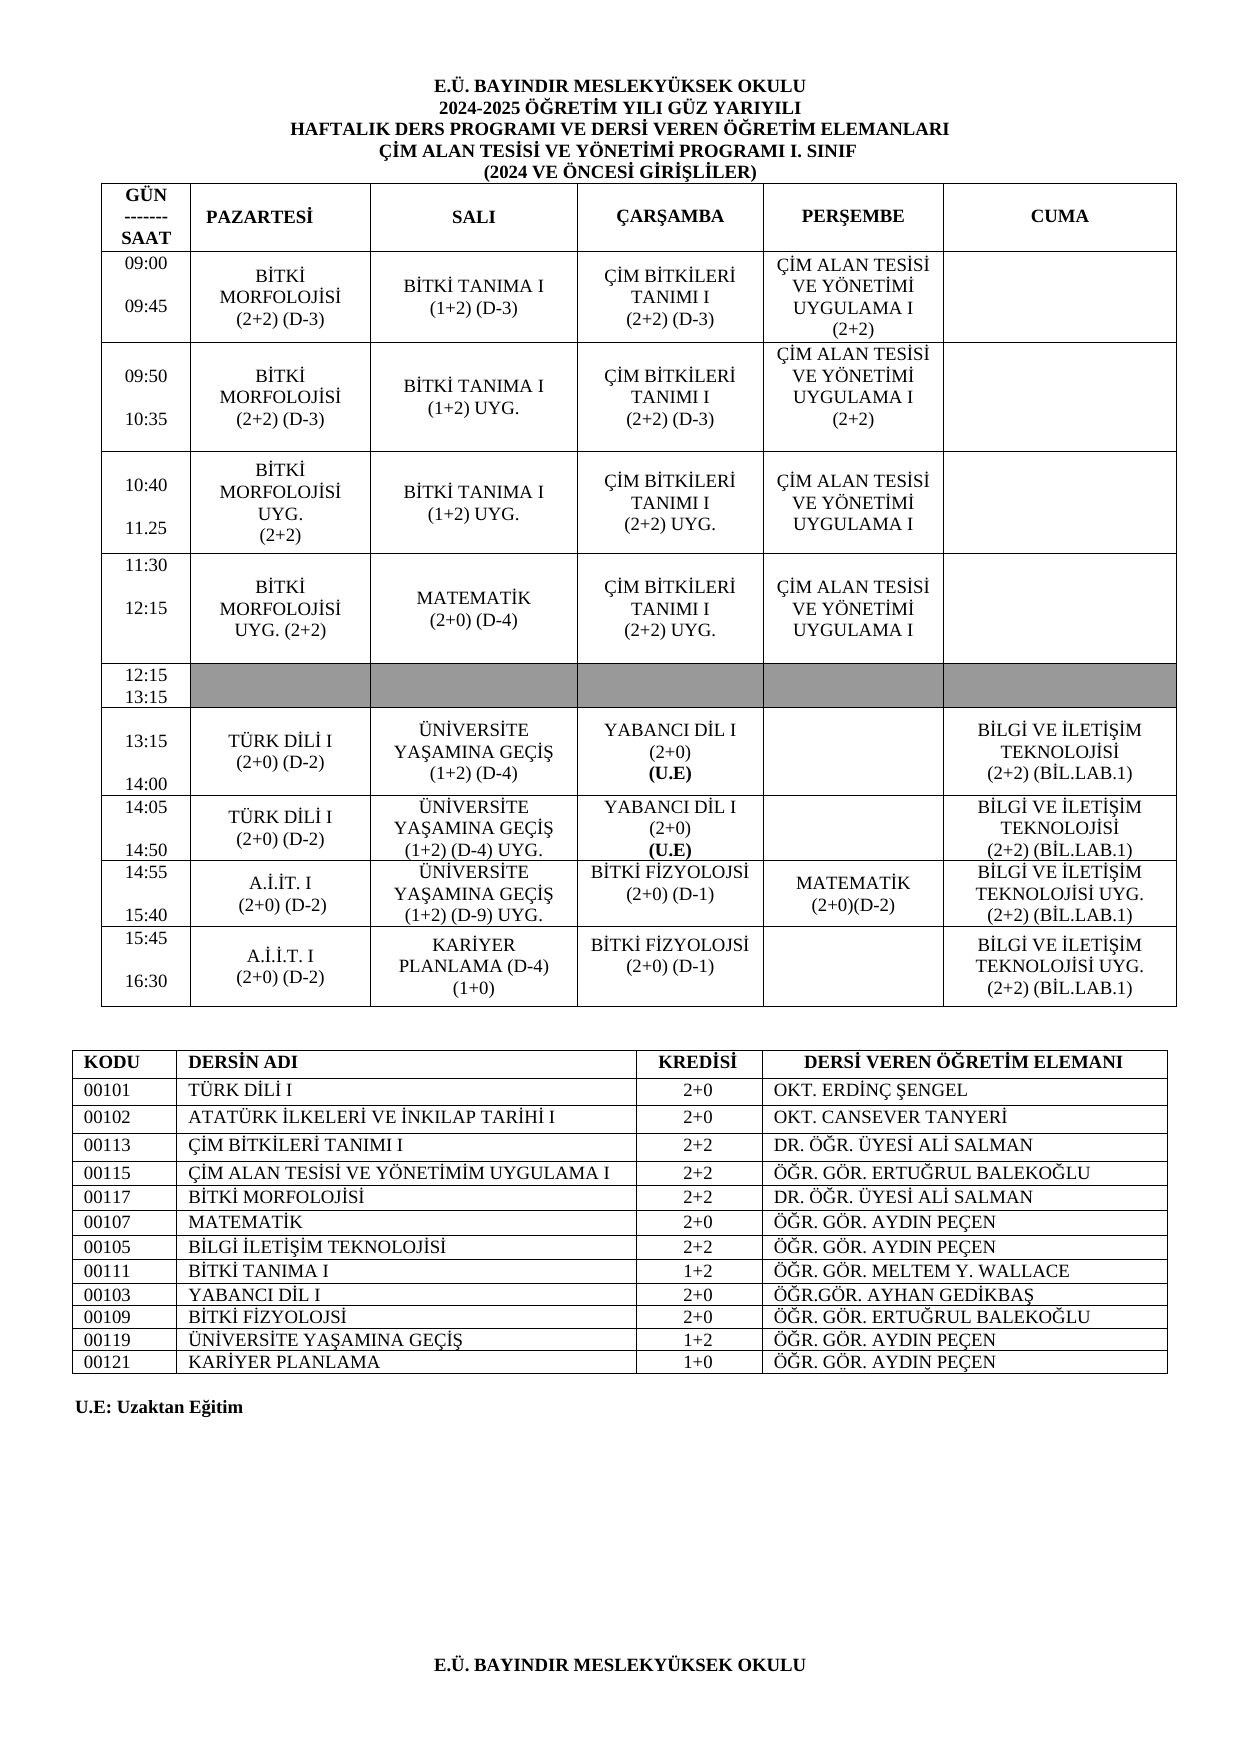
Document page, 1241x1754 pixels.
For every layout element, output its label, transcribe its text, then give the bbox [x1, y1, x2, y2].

table_cell TÜRK DİLİ I (2+0) (D-2) [191, 708, 370, 794]
table_cell 2+0 [637, 1079, 762, 1105]
table_cell MATEMATİK (2+0) (D-4) [371, 554, 577, 663]
table_cell 00109 [73, 1306, 176, 1328]
table_cell 1+0 [637, 1351, 762, 1373]
table_cell 11:30 12:15 [102, 554, 190, 663]
table_header DERSİ VEREN ÖĞRETİM ELEMANI [763, 1051, 1167, 1077]
table_cell 1+2 [637, 1329, 762, 1350]
table_cell 14:55 15:40 [102, 861, 190, 926]
table_cell BİTKİ MORFOLOJİSİ [177, 1186, 636, 1210]
table_cell 2+2 [637, 1186, 762, 1210]
table_header ÇARŞAMBA [578, 184, 763, 251]
table_cell ÖĞR. GÖR. AYDIN PEÇEN [763, 1329, 1167, 1350]
table_cell 00117 [73, 1186, 176, 1210]
table_cell BİTKİ TANIMA I (1+2) (D-3) [371, 252, 577, 342]
table_cell [764, 664, 943, 707]
table_cell ÖĞR. GÖR. ERTUĞRUL BALEKOĞLU [763, 1162, 1167, 1184]
table_cell ÖĞR. GÖR. AYDIN PEÇEN [763, 1211, 1167, 1235]
table_cell 2+0 [637, 1106, 762, 1133]
table_cell ATATÜRK İLKELERİ VE İNKILAP TARİHİ I [177, 1106, 636, 1133]
table_cell [944, 554, 1176, 663]
table_cell [764, 927, 943, 1006]
table_cell ÜNİVERSİTE YAŞAMINA GEÇİŞ (1+2) (D-4) UYG. [371, 796, 577, 860]
table_cell ÜNİVERSİTE YAŞAMINA GEÇİŞ [177, 1329, 636, 1350]
table_cell 00105 [73, 1236, 176, 1259]
table_cell 2+0 [637, 1284, 762, 1305]
table_cell ÖĞR. GÖR. AYDIN PEÇEN [763, 1236, 1167, 1259]
table_cell ÇİM ALAN TESİSİ VE YÖNETİMİ UYGULAMA I [764, 452, 943, 553]
table_header PAZARTESİ [191, 184, 370, 251]
table_cell BİLGİ VE İLETİŞİM TEKNOLOJİSİ (2+2) (BİL.LAB.1) [944, 796, 1176, 860]
table_cell ÜNİVERSİTE YAŞAMINA GEÇİŞ (1+2) (D-4) [371, 708, 577, 794]
table_cell 2+2 [637, 1236, 762, 1259]
table_cell ÇİM ALAN TESİSİ VE YÖNETİMİ UYGULAMA I [764, 554, 943, 663]
table_cell DR. ÖĞR. ÜYESİ ALİ SALMAN [763, 1186, 1167, 1210]
table_cell BİLGİ İLETİŞİM TEKNOLOJİSİ [177, 1236, 636, 1259]
table_cell BİLGİ VE İLETİŞİM TEKNOLOJİSİ UYG. (2+2) (BİL.LAB.1) [944, 861, 1176, 926]
table_header GÜN ------- SAAT [102, 184, 190, 251]
table_cell ÖĞR. GÖR. ERTUĞRUL BALEKOĞLU [763, 1306, 1167, 1328]
table_cell KARİYER PLANLAMA (D-4) (1+0) [371, 927, 577, 1006]
table_cell 00111 [73, 1260, 176, 1283]
table_cell A.İ.İT. I (2+0) (D-2) [191, 861, 370, 926]
table_cell A.İ.İ.T. I (2+0) (D-2) [191, 927, 370, 1006]
table_cell DR. ÖĞR. ÜYESİ ALİ SALMAN [763, 1134, 1167, 1161]
table_cell 13:15 14:00 [102, 708, 190, 794]
table_cell 00103 [73, 1284, 176, 1305]
table_cell [944, 452, 1176, 553]
table_cell 00119 [73, 1329, 176, 1350]
table_cell 00121 [73, 1351, 176, 1373]
table_cell 00102 [73, 1106, 176, 1133]
table_cell [764, 708, 943, 794]
table_header SALI [371, 184, 577, 251]
table_cell BİTKİ FİZYOLOJSİ (2+0) (D-1) [578, 861, 763, 926]
table_cell ÇİM BİTKİLERİ TANIMI I (2+2) (D-3) [578, 343, 763, 451]
text E.Ü. BAYINDIR MESLEKYÜKSEK OKULU [75, 75, 1165, 97]
table_cell 1+2 [637, 1260, 762, 1283]
table_cell MATEMATİK (2+0)(D-2) [764, 861, 943, 926]
table_cell TÜRK DİLİ I (2+0) (D-2) [191, 796, 370, 860]
table_header KODU [73, 1051, 176, 1077]
table_cell 2+2 [637, 1134, 762, 1161]
table_cell BİTKİ FİZYOLOJSİ (2+0) (D-1) [578, 927, 763, 1006]
table_cell [944, 343, 1176, 451]
table_cell BİTKİ MORFOLOJİSİ (2+2) (D-3) [191, 343, 370, 451]
table_cell ÜNİVERSİTE YAŞAMINA GEÇİŞ (1+2) (D-9) UYG. [371, 861, 577, 926]
table_cell 09:50 10:35 [102, 343, 190, 451]
table_cell ÇİM BİTKİLERİ TANIMI I (2+2) (D-3) [578, 252, 763, 342]
table_cell YABANCI DİL I (2+0) (U.E) [578, 796, 763, 860]
table_cell 00115 [73, 1162, 176, 1184]
table_cell [764, 796, 943, 860]
table_header DERSİN ADI [177, 1051, 636, 1077]
table_cell ÖĞR. GÖR. AYDIN PEÇEN [763, 1351, 1167, 1373]
table_cell BİTKİ TANIMA I (1+2) UYG. [371, 343, 577, 451]
table_cell 15:45 16:30 [102, 927, 190, 1006]
table_cell [578, 664, 763, 707]
text E.Ü. BAYINDIR MESLEKYÜKSEK OKULU [75, 1654, 1165, 1676]
table_cell 14:05 14:50 [102, 796, 190, 860]
table_cell ÖĞR. GÖR. MELTEM Y. WALLACE [763, 1260, 1167, 1283]
table_header CUMA [944, 184, 1176, 251]
table_cell KARİYER PLANLAMA [177, 1351, 636, 1373]
table_cell OKT. ERDİNÇ ŞENGEL [763, 1079, 1167, 1105]
table_cell [371, 664, 577, 707]
text U.E: Uzaktan Eğitim [75, 1396, 1165, 1417]
table_cell 2+0 [637, 1211, 762, 1235]
table_cell BİTKİ MORFOLOJİSİ UYG. (2+2) [191, 554, 370, 663]
table_cell MATEMATİK [177, 1211, 636, 1235]
table_cell 00113 [73, 1134, 176, 1161]
table_cell 09:00 09:45 [102, 252, 190, 342]
table_cell ÇİM BİTKİLERİ TANIMI I (2+2) UYG. [578, 554, 763, 663]
table_cell ÇİM ALAN TESİSİ VE YÖNETİMİ UYGULAMA I (2+2) [764, 343, 943, 451]
text 2024-2025 ÖĞRETİM YILI GÜZ YARIYILI [75, 97, 1165, 118]
text ÇİM ALAN TESİSİ VE YÖNETİMİ PROGRAMI I. SINIF (2024 VE ÖNCESİ GİRİŞLİLER) [75, 140, 1165, 183]
table_cell TÜRK DİLİ I [177, 1079, 636, 1105]
table_cell BİTKİ TANIMA I (1+2) UYG. [371, 452, 577, 553]
table_cell 00101 [73, 1079, 176, 1105]
table_cell BİTKİ FİZYOLOJSİ [177, 1306, 636, 1328]
table_cell BİTKİ MORFOLOJİSİ (2+2) (D-3) [191, 252, 370, 342]
table_cell BİTKİ MORFOLOJİSİ UYG. (2+2) [191, 452, 370, 553]
table_cell 00107 [73, 1211, 176, 1235]
table_header PERŞEMBE [764, 184, 943, 251]
table_cell 2+0 [637, 1306, 762, 1328]
table_cell OKT. CANSEVER TANYERİ [763, 1106, 1167, 1133]
table_cell YABANCI DİL I (2+0) (U.E) [578, 708, 763, 794]
table_cell [944, 664, 1176, 707]
table_cell ÇİM BİTKİLERİ TANIMI I (2+2) UYG. [578, 452, 763, 553]
text HAFTALIK DERS PROGRAMI VE DERSİ VEREN ÖĞRETİM ELEMANLARI [75, 118, 1165, 140]
table_cell 2+2 [637, 1162, 762, 1184]
table_cell ÇİM ALAN TESİSİ VE YÖNETİMİ UYGULAMA I (2+2) [764, 252, 943, 342]
table_cell BİLGİ VE İLETİŞİM TEKNOLOJİSİ (2+2) (BİL.LAB.1) [944, 708, 1176, 794]
table_cell BİLGİ VE İLETİŞİM TEKNOLOJİSİ UYG. (2+2) (BİL.LAB.1) [944, 927, 1176, 1006]
table_cell 12:15 13:15 [102, 664, 190, 707]
table_cell ÖĞR.GÖR. AYHAN GEDİKBAŞ [763, 1284, 1167, 1305]
table_header KREDİSİ [637, 1051, 762, 1077]
table_cell ÇİM BİTKİLERİ TANIMI I [177, 1134, 636, 1161]
table_cell 10:40 11.25 [102, 452, 190, 553]
table_cell [944, 252, 1176, 342]
table_cell ÇİM ALAN TESİSİ VE YÖNETİMİM UYGULAMA I [177, 1162, 636, 1184]
table_cell [191, 664, 370, 707]
table_cell YABANCI DİL I [177, 1284, 636, 1305]
table_cell BİTKİ TANIMA I [177, 1260, 636, 1283]
